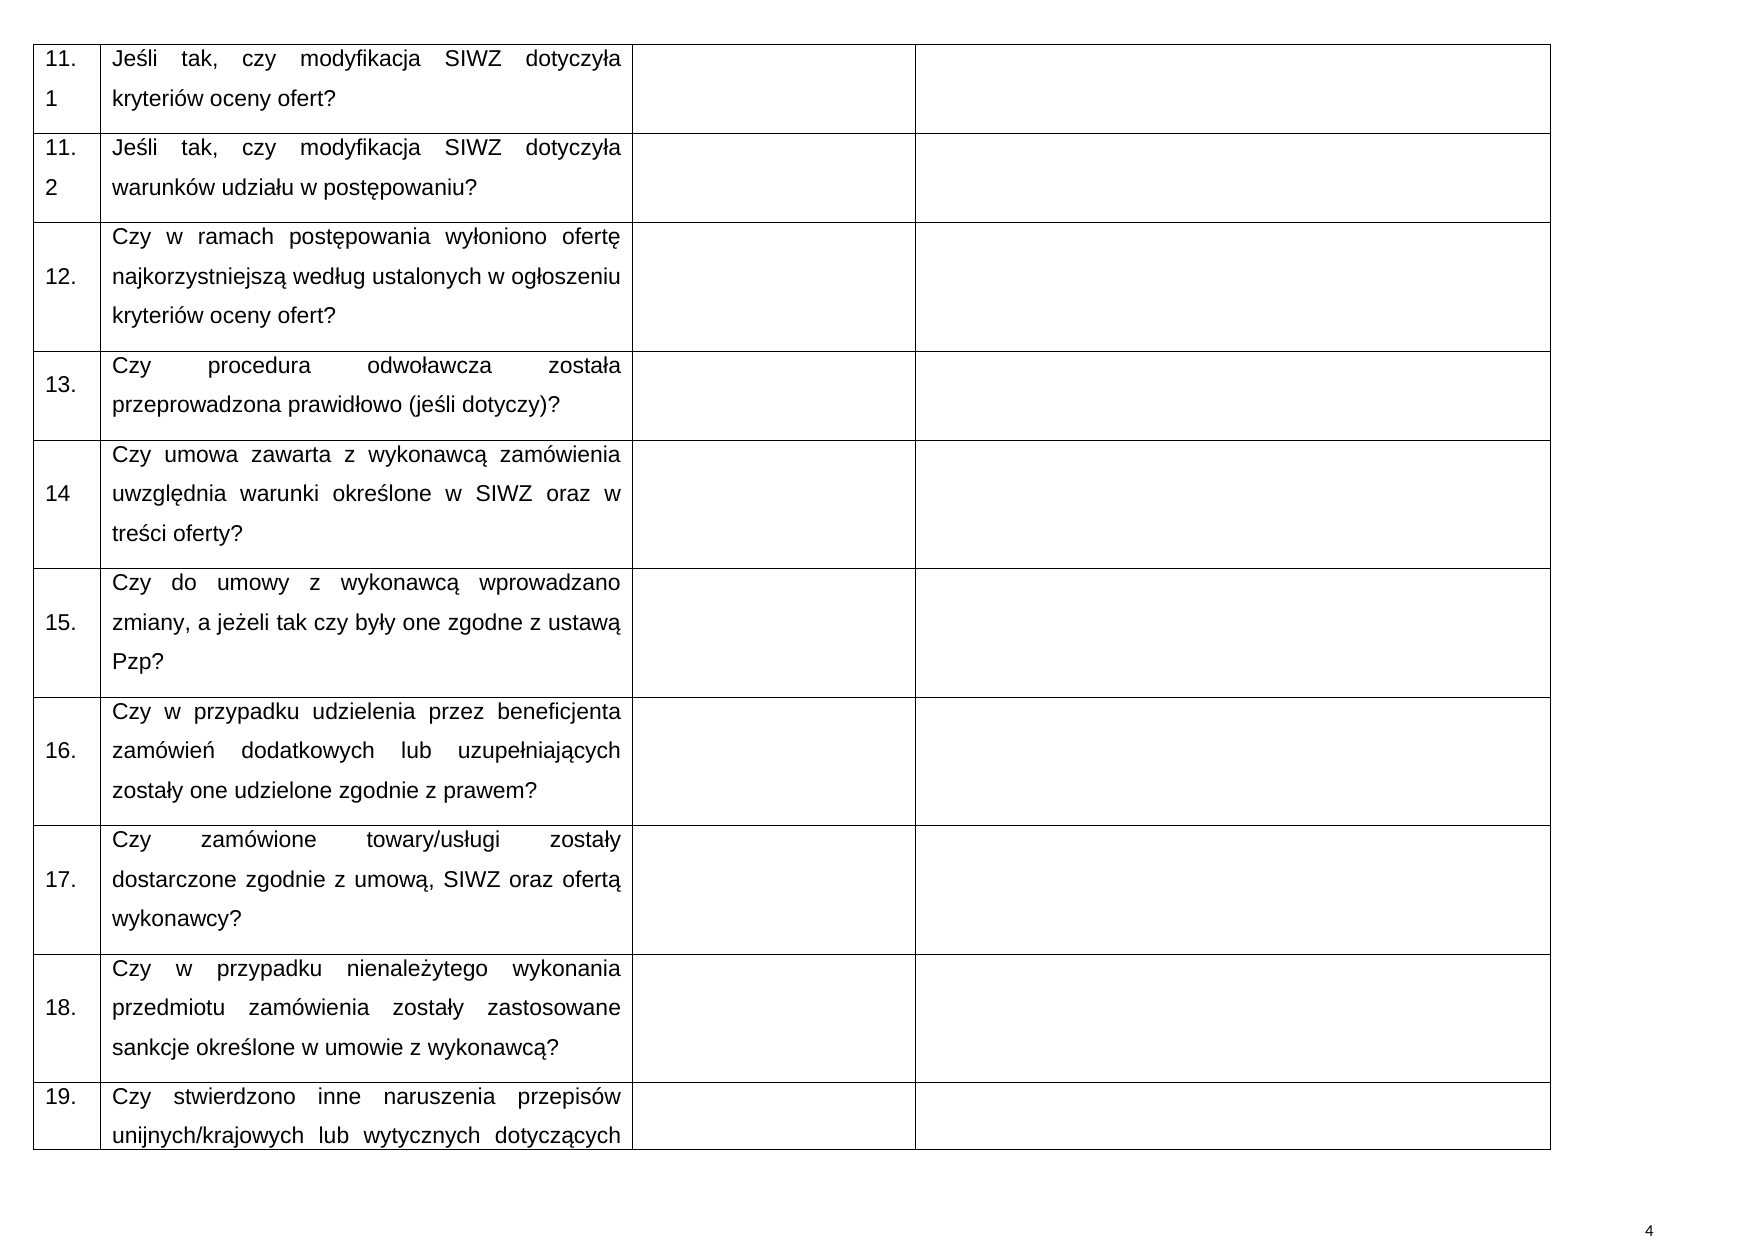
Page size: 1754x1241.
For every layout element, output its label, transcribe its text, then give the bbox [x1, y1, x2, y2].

table_cell 18. [34, 955, 100, 1082]
table_cell [633, 441, 915, 568]
table_cell 13. [34, 352, 100, 440]
table_cell Jeśli tak, czy modyfikacja SIWZ dotyczyła warunków udziału w postępowaniu? [101, 134, 632, 222]
table_cell [916, 698, 1550, 825]
table_cell Jeśli tak, czy modyfikacja SIWZ dotyczyła kryteriów oceny ofert? [101, 45, 632, 133]
table_cell 16. [34, 698, 100, 825]
table_cell [633, 45, 915, 133]
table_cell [101, 1083, 632, 1149]
table_cell Czy umowa zawarta z wykonawcą zamówienia uwzględnia warunki określone w SIWZ oraz w treści oferty? [101, 441, 632, 568]
table_cell Czy zamówione towary/usługi zostały dostarczone zgodnie z umową, SIWZ oraz ofertą wykonawcy? [101, 826, 632, 953]
table_cell [633, 826, 915, 953]
table_cell 14 [34, 441, 100, 568]
table_cell [916, 45, 1550, 133]
table_cell [633, 352, 915, 440]
table_cell [916, 441, 1550, 568]
table_cell [916, 955, 1550, 1082]
table_cell 11.1 [34, 45, 100, 133]
table_cell [633, 1083, 915, 1149]
table_cell [916, 1083, 1550, 1149]
table_cell [916, 826, 1550, 953]
table_cell [633, 223, 915, 351]
table_cell [916, 569, 1550, 697]
table_cell 15. [34, 569, 100, 697]
table_cell [633, 698, 915, 825]
table_cell Czy procedura odwoławcza została przeprowadzona prawidłowo (jeśli dotyczy)? [101, 352, 632, 440]
table_cell [916, 223, 1550, 351]
table_cell 11.2 [34, 134, 100, 222]
table_cell Czy w ramach postępowania wyłoniono ofertę najkorzystniejszą według ustalonych w ogłoszeniu kryteriów oceny ofert? [101, 223, 632, 351]
table_cell 19. [34, 1083, 100, 1149]
table_cell 12. [34, 223, 100, 351]
table_cell [916, 134, 1550, 222]
table_cell 17. [34, 826, 100, 953]
table_cell [916, 352, 1550, 440]
table_cell Czy w przypadku nienależytego wykonania przedmiotu zamówienia zostały zastosowane sankcje określone w umowie z wykonawcą? [101, 955, 632, 1082]
table_cell [633, 955, 915, 1082]
table_cell [633, 569, 915, 697]
table_cell [633, 134, 915, 222]
table_cell Czy w przypadku udzielenia przez beneficjenta zamówień dodatkowych lub uzupełniających zostały one udzielone zgodnie z prawem? [101, 698, 632, 825]
table_cell Czy do umowy z wykonawcą wprowadzano zmiany, a jeżeli tak czy były one zgodne z ustawą Pzp? [101, 569, 632, 697]
